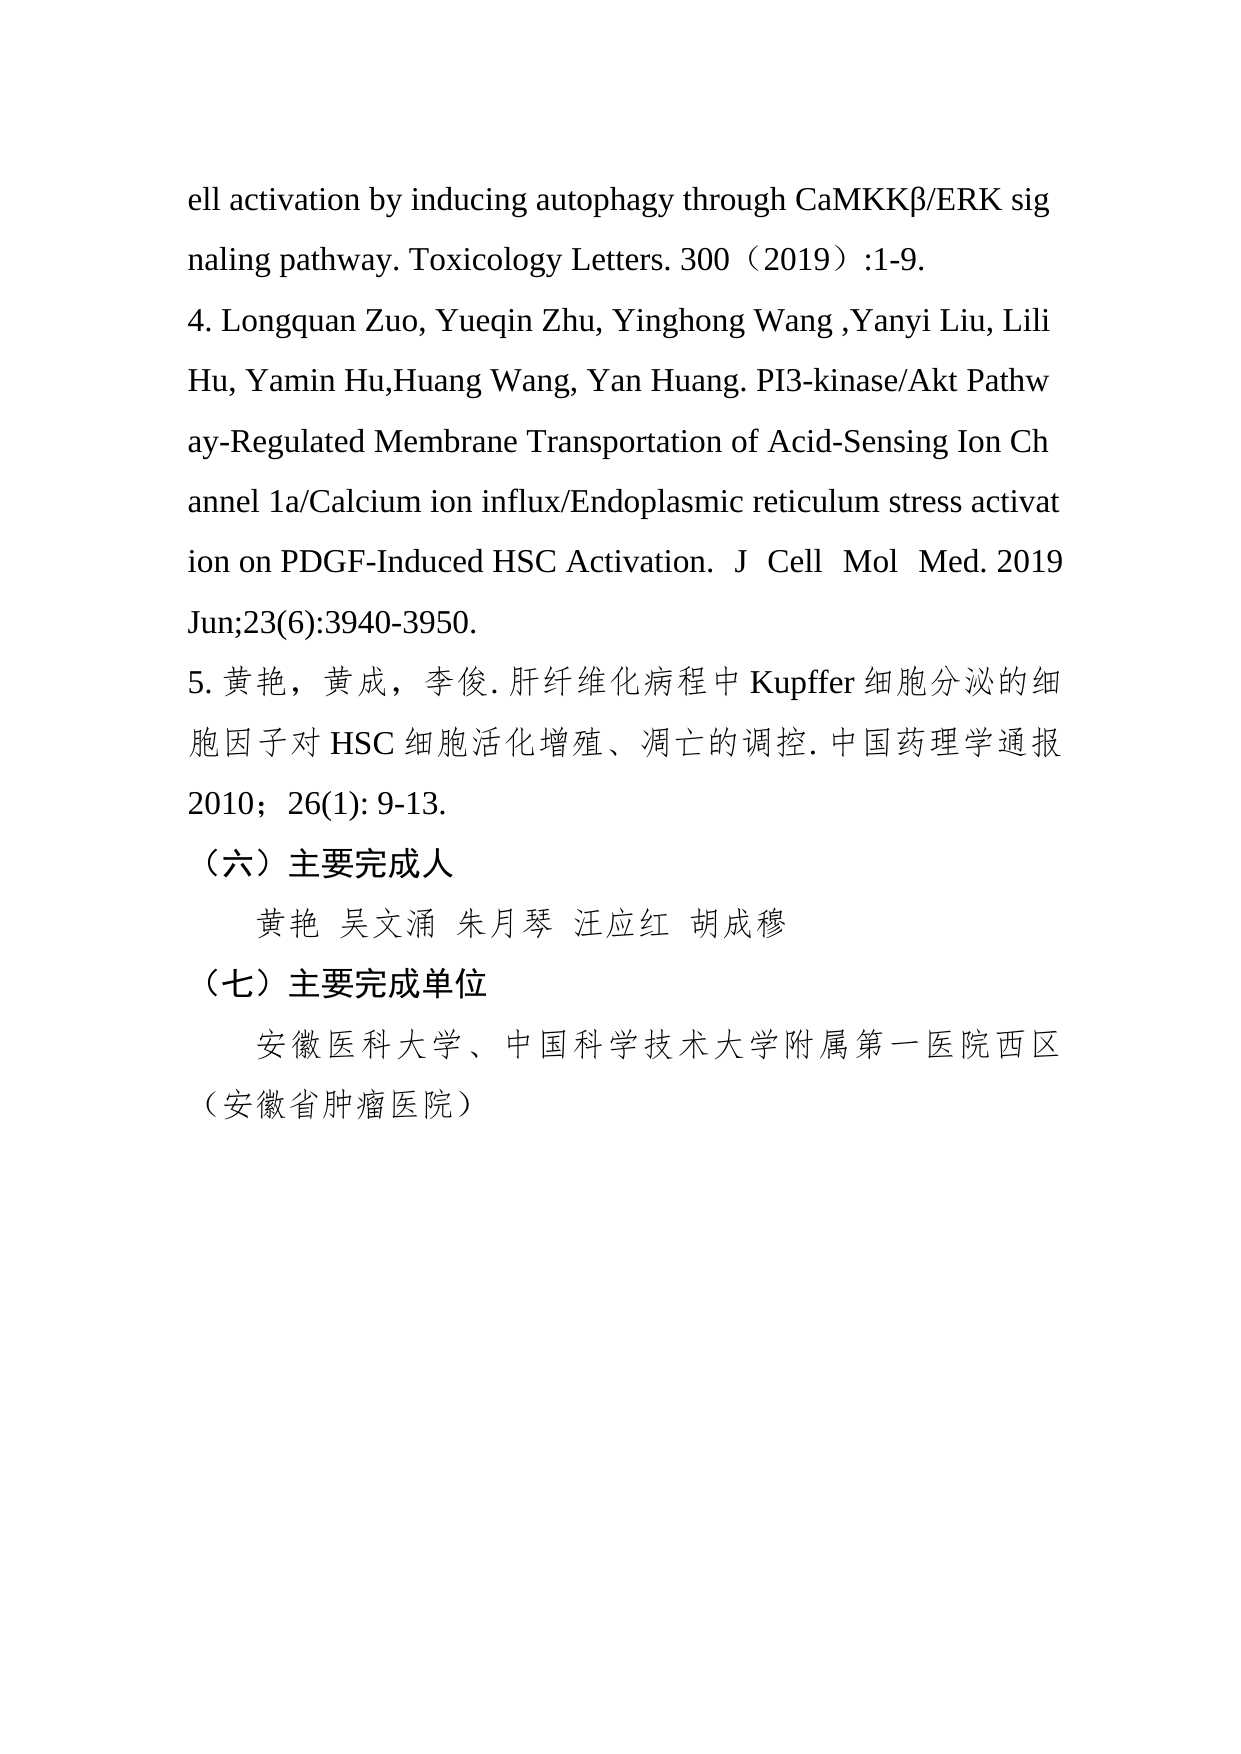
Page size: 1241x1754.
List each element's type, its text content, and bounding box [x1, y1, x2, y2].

text 安徽医科大学、中国科学技术大学附属第一医院西区（安徽省肿瘤医院） [187, 1008, 1063, 1129]
list 黄艳，黄成，李俊. 肝纤维化病程中Kupffer细胞分泌的细胞因子对HSC细胞活化增殖、凋亡的调控. 中国药理学通报 2010；26(1): 9-13. [187, 645, 1063, 827]
text （七）主要完成单位 [187, 947, 1063, 1008]
list Longquan Zuo, Yueqin Zhu, Yinghong Wang ,Yanyi Liu, Lili Hu, Yamin Hu,Huang Wang, Yan Huang. PI3-kinase/Akt Pathway-Regulated Membrane Transportation of Acid-Sensing Ion Channel 1a/Calcium ion influx/Endoplasmic reticulum stress activation on PDGF-Induced HSC Activation. J Cell Mol Med. 2019 Jun;23(6):3940-3950. [187, 283, 1063, 645]
text 黄艳 吴文涌 朱月琴 汪应红 胡成穆 [187, 887, 1063, 947]
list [187, 162, 1063, 283]
text （六）主要完成人 [187, 827, 1063, 887]
